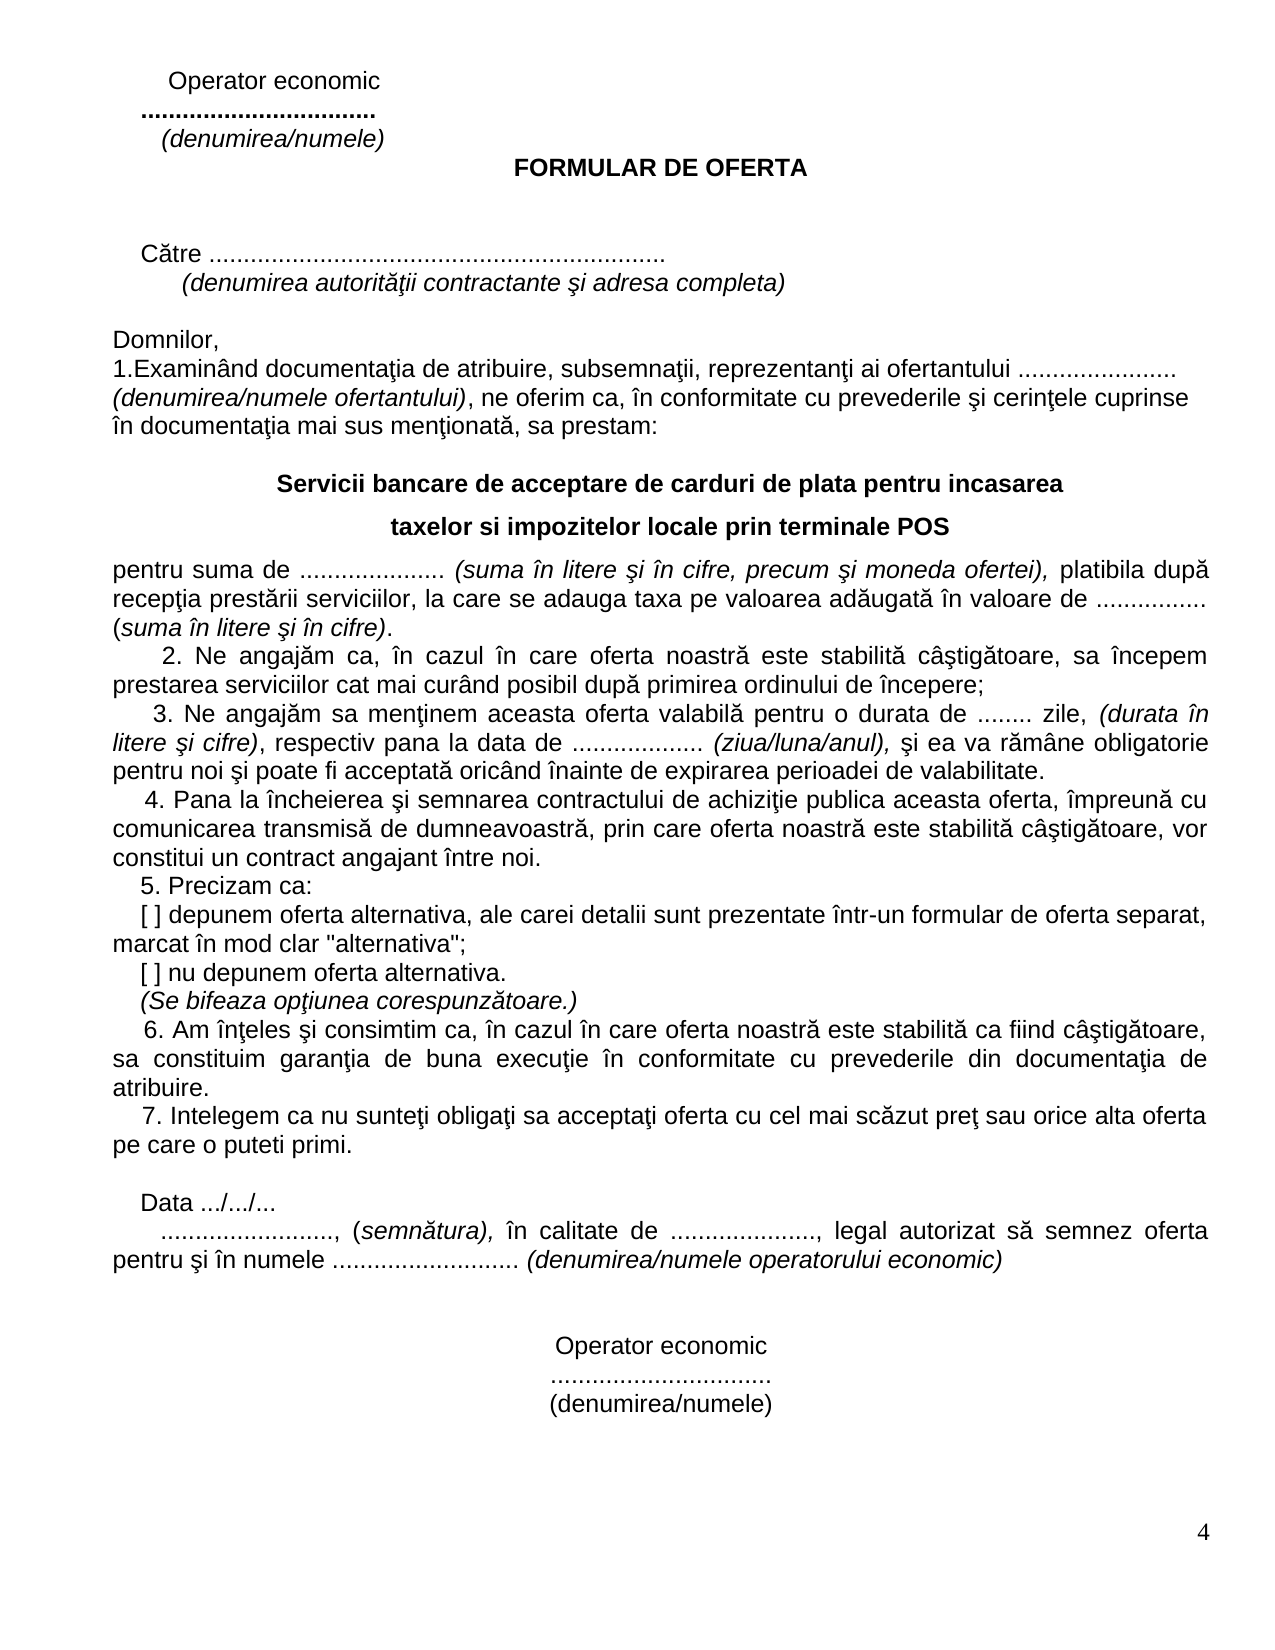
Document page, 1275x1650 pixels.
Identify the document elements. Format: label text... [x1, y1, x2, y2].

text Operator economic [112, 66, 1209, 95]
text taxelor si impozitelor locale prin terminale POS [131, 512, 1209, 541]
text 5. Precizam ca: [112, 871, 1209, 900]
text Domnilor, [112, 325, 1209, 354]
text 3. Ne angajăm sa menţinem aceasta oferta valabilă pentru o durata de ........ zile, (durata în litere şi cifre), respectiv pana la data de ................... (ziua/luna/anul), şi ea va rămâne obligatorie pentru noi şi poate fi acceptată oricând înainte de expirarea perioadei de valabilitate. [112, 699, 1209, 785]
text 7. Intelegem ca nu sunteţi obligaţi sa acceptaţi oferta cu cel mai scăzut preţ sau orice alta oferta pe care o puteti primi. [112, 1101, 1209, 1159]
text .................................. [112, 95, 1209, 124]
text 4. Pana la încheierea şi semnarea contractului de achiziţie publica aceasta oferta, împreună cu comunicarea transmisă de dumneavoastră, prin care oferta noastră este stabilită câştigătoare, vor constitui un contract angajant între noi. [112, 785, 1209, 871]
text 2. Ne angajăm ca, în cazul în care oferta noastră este stabilită câştigătoare, sa începem prestarea serviciilor cat mai curând posibil după primirea ordinului de începere; [112, 641, 1209, 699]
text ................................ [112, 1360, 1209, 1389]
text Operator economic [112, 1331, 1209, 1360]
text (Se bifeaza opţiunea corespunzătoare.) [112, 986, 1209, 1015]
text pentru suma de ..................... (suma în litere şi în cifre, precum şi moneda ofertei), platibila după recepţia prestării serviciilor, la care se adauga taxa pe valoarea adăugată în valoare de ................ (suma în litere şi în cifre). [112, 555, 1209, 641]
text (denumirea autorităţii contractante şi adresa completa) [112, 267, 1209, 296]
text ........................., (semnătura), în calitate de ....................., legal autorizat să semnez oferta pentru şi în numele ........................... (denumirea/numele operatorului economic) [112, 1216, 1209, 1274]
text Data .../.../... [112, 1187, 1209, 1216]
text Către .................................................................. [112, 239, 1209, 267]
text 1.Examinând documentaţia de atribuire, subsemnaţii, reprezentanţi ai ofertantului ....................... (denumirea/numele ofertantului), ne oferim ca, în conformitate cu prevederile şi cerinţele cuprinse în documentaţia mai sus menţionată, sa prestam: [112, 354, 1209, 440]
text Servicii bancare de acceptare de carduri de plata pentru incasarea [131, 469, 1209, 497]
text 6. Am înţeles şi consimtim ca, în cazul în care oferta noastră este stabilită ca fiind câştigătoare, sa constituim garanţia de buna execuţie în conformitate cu prevederile din documentaţia de atribuire. [112, 1015, 1209, 1101]
text [ ] depunem oferta alternativa, ale carei detalii sunt prezentate într-un formular de oferta separat, marcat în mod clar "alternativa"; [112, 900, 1209, 957]
text (denumirea/numele) [112, 1389, 1209, 1417]
text FORMULAR DE OFERTA [112, 152, 1209, 181]
text [ ] nu depunem oferta alternativa. [112, 957, 1209, 986]
text (denumirea/numele) [112, 124, 1209, 152]
